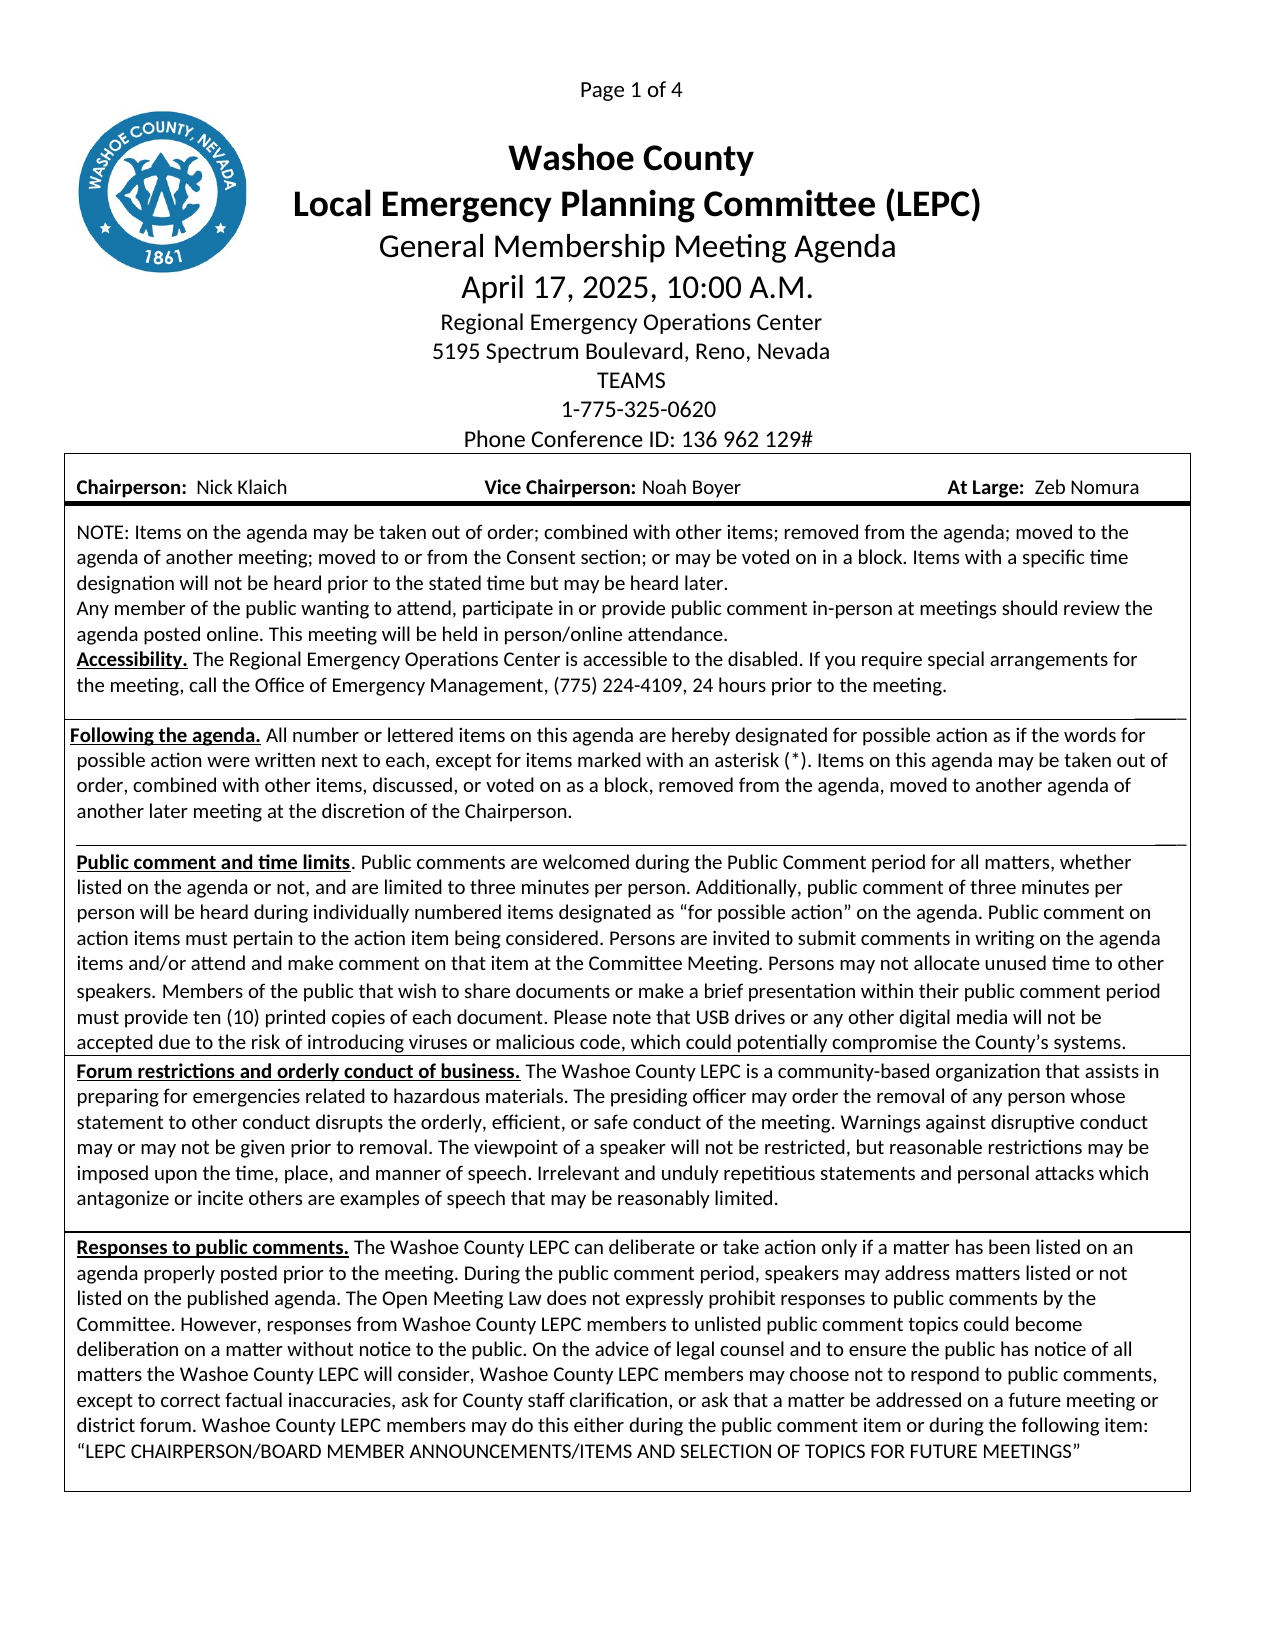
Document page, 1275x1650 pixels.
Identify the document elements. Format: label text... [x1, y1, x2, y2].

text General Membership Meeting Agenda [332, 225, 943, 266]
table_cell Following the agenda. All number or lettered items on this agenda are hereby designated for possible action as if the words for possible action were written next to each, except for items marked with an asterisk (*). Items on this agenda may be taken out of order, combined with other items, discussed, or voted on as a block, removed from the agenda, moved to another agenda of another later meeting at the discretion of the Chairperson. ___ [65, 724, 1190, 851]
text Phone Conference ID: 136 962 129# [438, 424, 839, 453]
text Regional Emergency Operations Center [352, 307, 910, 336]
table_cell Responses to public comments. The Washoe County LEPC can deliberate or take action only if a matter has been listed on an agenda properly posted prior to the meeting. During the public comment period, speakers may address matters listed or not listed on the published agenda. The Open Meeting Law does not expressly prohibit responses to public comments by the Committee. However, responses from Washoe County LEPC members to unlisted public comment topics could become deliberation on a matter without notice to the public. On the advice of legal counsel and to ensure the public has notice of all matters the Washoe County LEPC will consider, Washoe County LEPC members may choose not to respond to public comments, except to correct factual inaccuracies, ask for County staff clarification, or ask that a matter be addressed on a future meeting or district forum. Washoe County LEPC members may do this either during the public comment item or during the following item: “LEPC CHAIRPERSON/BOARD MEMBER ANNOUNCEMENTS/ITEMS AND SELECTION OF TOPICS FOR FUTURE MEETINGS” [65, 1233, 1190, 1491]
text 1-775-325-0620 [438, 394, 839, 424]
text Local Emergency Planning Committee (LEPC) [290, 179, 985, 225]
table_cell NOTE: Items on the agenda may be taken out of order; combined with other items; removed from the agenda; moved to the agenda of another meeting; moved to or from the Consent section; or may be voted on in a block. Items with a specific time designation will not be heard prior to the stated time but may be heard later. Any member of the public wanting to attend, participate in or provide public comment in-person at meetings should review the agenda posted online. This meeting will be held in person/online attendance. Accessibility. The Regional Emergency Operations Center is accessible to the disabled. If you require special arrangements for the meeting, call the Office of Emergency Management, (775) 224-4109, 24 hours prior to the meeting. _____ [65, 506, 1190, 723]
text April 17, 2025, 10:00 A.M. [332, 266, 943, 307]
text 5195 Spectrum Boulevard, Reno, Nevada [352, 336, 910, 365]
picture [77, 107, 247, 276]
text TEAMS [352, 365, 910, 394]
table_cell Public comment and time limits. Public comments are welcomed during the Public Comment period for all matters, whether listed on the agenda or not, and are limited to three minutes per person. Additionally, public comment of three minutes per person will be heard during individually numbered items designated as “for possible action” on the agenda. Public comment on action items must pertain to the action item being considered. Persons are invited to submit comments in writing on the agenda items and/or attend and make comment on that item at the Committee Meeting. Persons may not allocate unused time to other speakers. Members of the public that wish to share documents or make a brief presentation within their public comment period must provide ten (10) printed copies of each document. Please note that USB drives or any other digital media will not be accepted due to the risk of introducing viruses or malicious code, which could potentially compromise the County’s systems. [65, 851, 1190, 1055]
table_cell Forum restrictions and orderly conduct of business. The Washoe County LEPC is a community-based organization that assists in preparing for emergencies related to hazardous materials. The presiding officer may order the removal of any person whose statement to other conduct disrupts the orderly, efficient, or safe conduct of the meeting. Warnings against disruptive conduct may or may not be given prior to removal. The viewpoint of a speaker will not be restricted, but reasonable restrictions may be imposed upon the time, place, and manner of speech. Irrelevant and unduly repetitious statements and personal attacks which antagonize or incite others are examples of speech that may be reasonably limited. [65, 1056, 1190, 1231]
table_header Chairperson: Nick Klaich Vice Chairperson: Noah Boyer At Large: Zeb Nomura [65, 454, 1190, 501]
subtitle Washoe County [247, 134, 985, 179]
